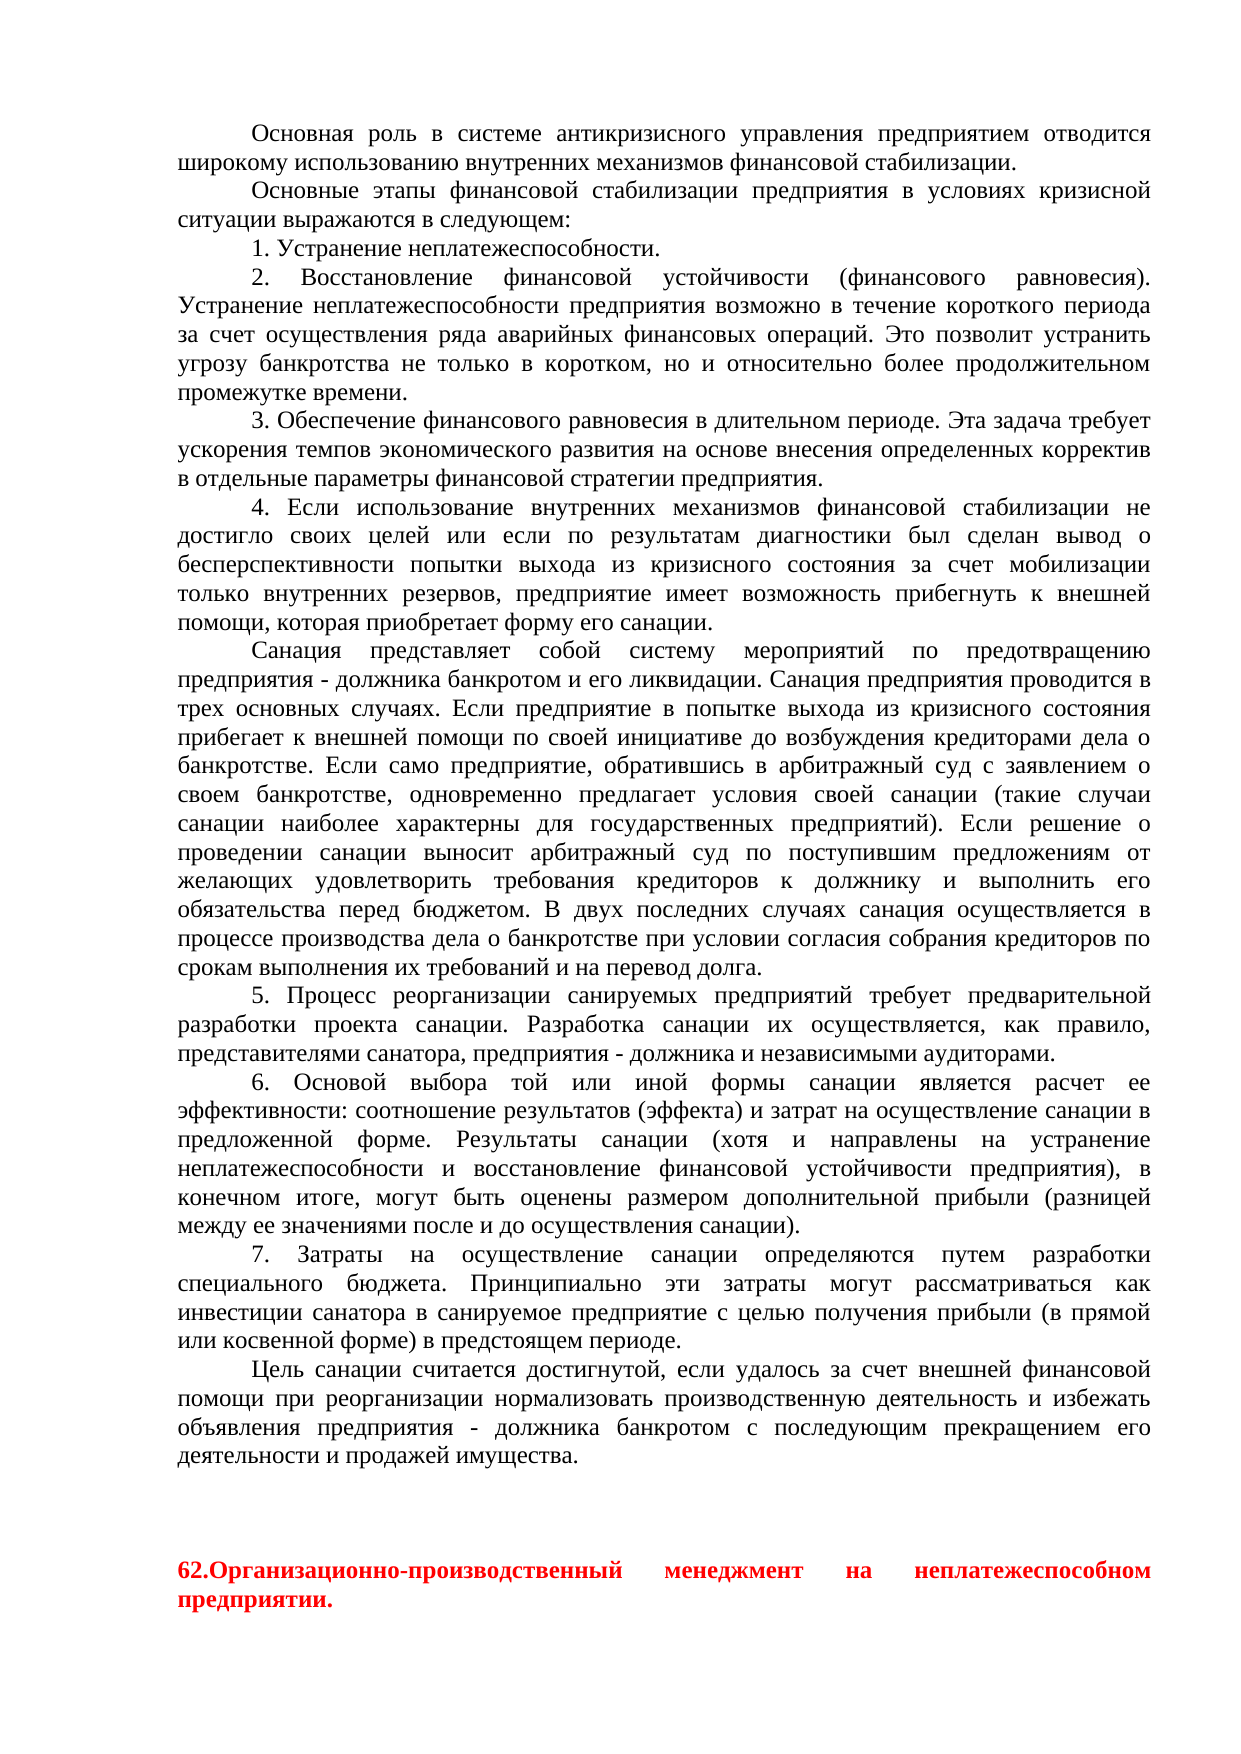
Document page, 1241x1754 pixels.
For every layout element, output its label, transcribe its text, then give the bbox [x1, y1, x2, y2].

text 3. Обеспечение финансового равновесия в длительном периоде. Эта задача требует ускорения темпов экономического развития на основе внесения определенных корректив в отдельные параметры финансовой стратегии предприятия. [177, 406, 1152, 492]
text 2. Восстановление финансовой устойчивости (финансового равновесия). Устранение неплатежеспособности предприятия возможно в течение короткого периода за счет осуществления ряда аварийных финансовых операций. Это позволит устранить угрозу банкротства не только в коротком, но и относительно более продолжительном промежутке времени. [177, 262, 1152, 406]
text 5. Процесс реорганизации санируемых предприятий требует предварительной разработки проекта санации. Разработка санации их осуществляется, как правило, представителями санатора, предприятия - должника и независимыми аудиторами. [177, 981, 1152, 1067]
text Цель санации считается достигнутой, если удалось за счет внешней финансовой помощи при реорганизации нормализовать производственную деятельность и избежать объявления предприятия - должника банкротом с последующим прекращением его деятельности и продажей имущества. [177, 1354, 1152, 1469]
text Санация представляет собой систему мероприятий по предотвращению предприятия - должника банкротом и его ликвидации. Санация предприятия проводится в трех основных случаях. Если предприятие в попытке выхода из кризисного состояния прибегает к внешней помощи по своей инициативе до возбуждения кредиторами дела о банкротстве. Если само предприятие, обратившись в арбитражный суд с заявлением о своем банкротстве, одновременно предлагает условия своей санации (такие случаи санации наиболее характерны для государственных предприятий). Если решение о проведении санации выносит арбитражный суд по поступившим предложениям от желающих удовлетворить требования кредиторов к должнику и выполнить его обязательства перед бюджетом. В двух последних случаях санация осуществляется в процессе производства дела о банкротстве при условии согласия собрания кредиторов по срокам выполнения их требований и на перевод долга. [177, 636, 1152, 981]
text 1. Устранение неплатежеспособности. [177, 233, 1152, 262]
text 6. Основой выбора той или иной формы санации является расчет ее эффективности: соотношение результатов (эффекта) и затрат на осуществление санации в предложенной форме. Результаты санации (хотя и направлены на устранение неплатежеспособности и восстановление финансовой устойчивости предприятия), в конечном итоге, могут быть оценены размером дополнительной прибыли (разницей между ее значениями после и до осуществления санации). [177, 1067, 1152, 1239]
text 4. Если использование внутренних механизмов финансовой стабилизации не достигло своих целей или если по результатам диагностики был сделан вывод о бесперспективности попытки выхода из кризисного состояния за счет мобилизации только внутренних резервов, предприятие имеет возможность прибегнуть к внешней помощи, которая приобретает форму его санации. [177, 492, 1152, 636]
text 7. Затраты на осуществление санации определяются путем разработки специального бюджета. Принципиально эти затраты могут рассматриваться как инвестиции санатора в санируемое предприятие с целью получения прибыли (в прямой или косвенной форме) в предстоящем периоде. [177, 1239, 1152, 1354]
text Основная роль в системе антикризисного управления предприятием отводится широкому использованию внутренних механизмов финансовой стабилизации. [177, 118, 1152, 176]
text 62.Организационно-производственный менеджмент на неплатежеспособном предприятии. [177, 1556, 1152, 1613]
text Основные этапы финансовой стабилизации предприятия в условиях кризисной ситуации выражаются в следующем: [177, 176, 1152, 233]
